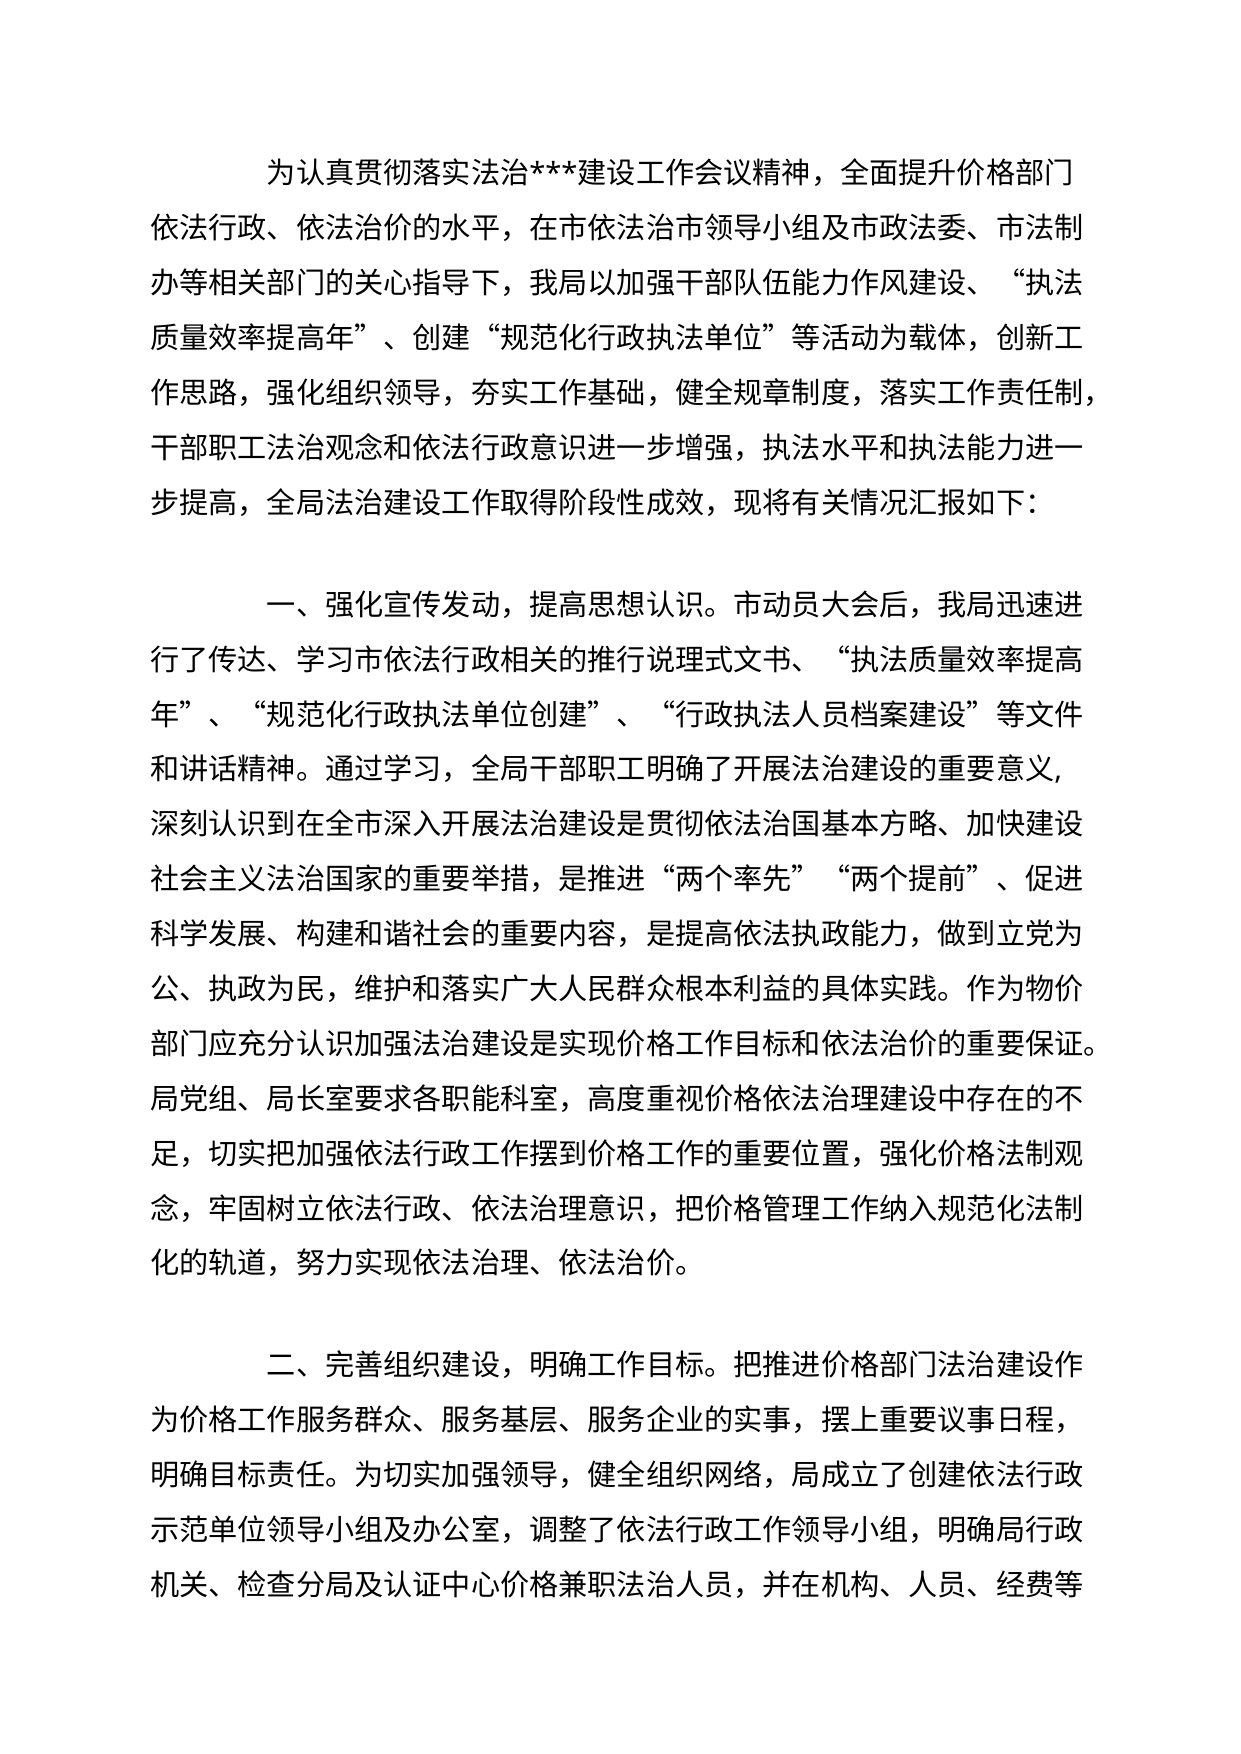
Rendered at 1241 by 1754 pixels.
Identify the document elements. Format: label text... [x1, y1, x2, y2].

text 为认真贯彻落实法治***建设工作会议精神，全面提升价格部门依法行政、依法治价的水平，在市依法治市领导小组及市政法委、市法制办等相关部门的关心指导下，我局以加强干部队伍能力作风建设、“执法质量效率提高年”、创建“规范化行政执法单位”等活动为载体，创新工作思路，强化组织领导，夯实工作基础，健全规章制度，落实工作责任制，干部职工法治观念和依法行政意识进一步增强，执法水平和执法能力进一步提高，全局法治建设工作取得阶段性成效，现将有关情况汇报如下： [150, 150, 1090, 522]
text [150, 1342, 1090, 1604]
text 一、强化宣传发动，提高思想认识。市动员大会后，我局迅速进行了传达、学习市依法行政相关的推行说理式文书、“执法质量效率提高年”、“规范化行政执法单位创建”、“行政执法人员档案建设”等文件和讲话精神。通过学习，全局干部职工明确了开展法治建设的重要意义,深刻认识到在全市深入开展法治建设是贯彻依法治国基本方略、加快建设社会主义法治国家的重要举措，是推进“两个率先”“两个提前”、促进科学发展、构建和谐社会的重要内容，是提高依法执政能力，做到立党为公、执政为民，维护和落实广大人民群众根本利益的具体实践。作为物价部门应充分认识加强法治建设是实现价格工作目标和依法治价的重要保证。局党组、局长室要求各职能科室，高度重视价格依法治理建设中存在的不足，切实把加强依法行政工作摆到价格工作的重要位置，强化价格法制观念，牢固树立依法行政、依法治理意识，把价格管理工作纳入规范化法制化的轨道，努力实现依法治理、依法治价。 [150, 581, 1090, 1282]
